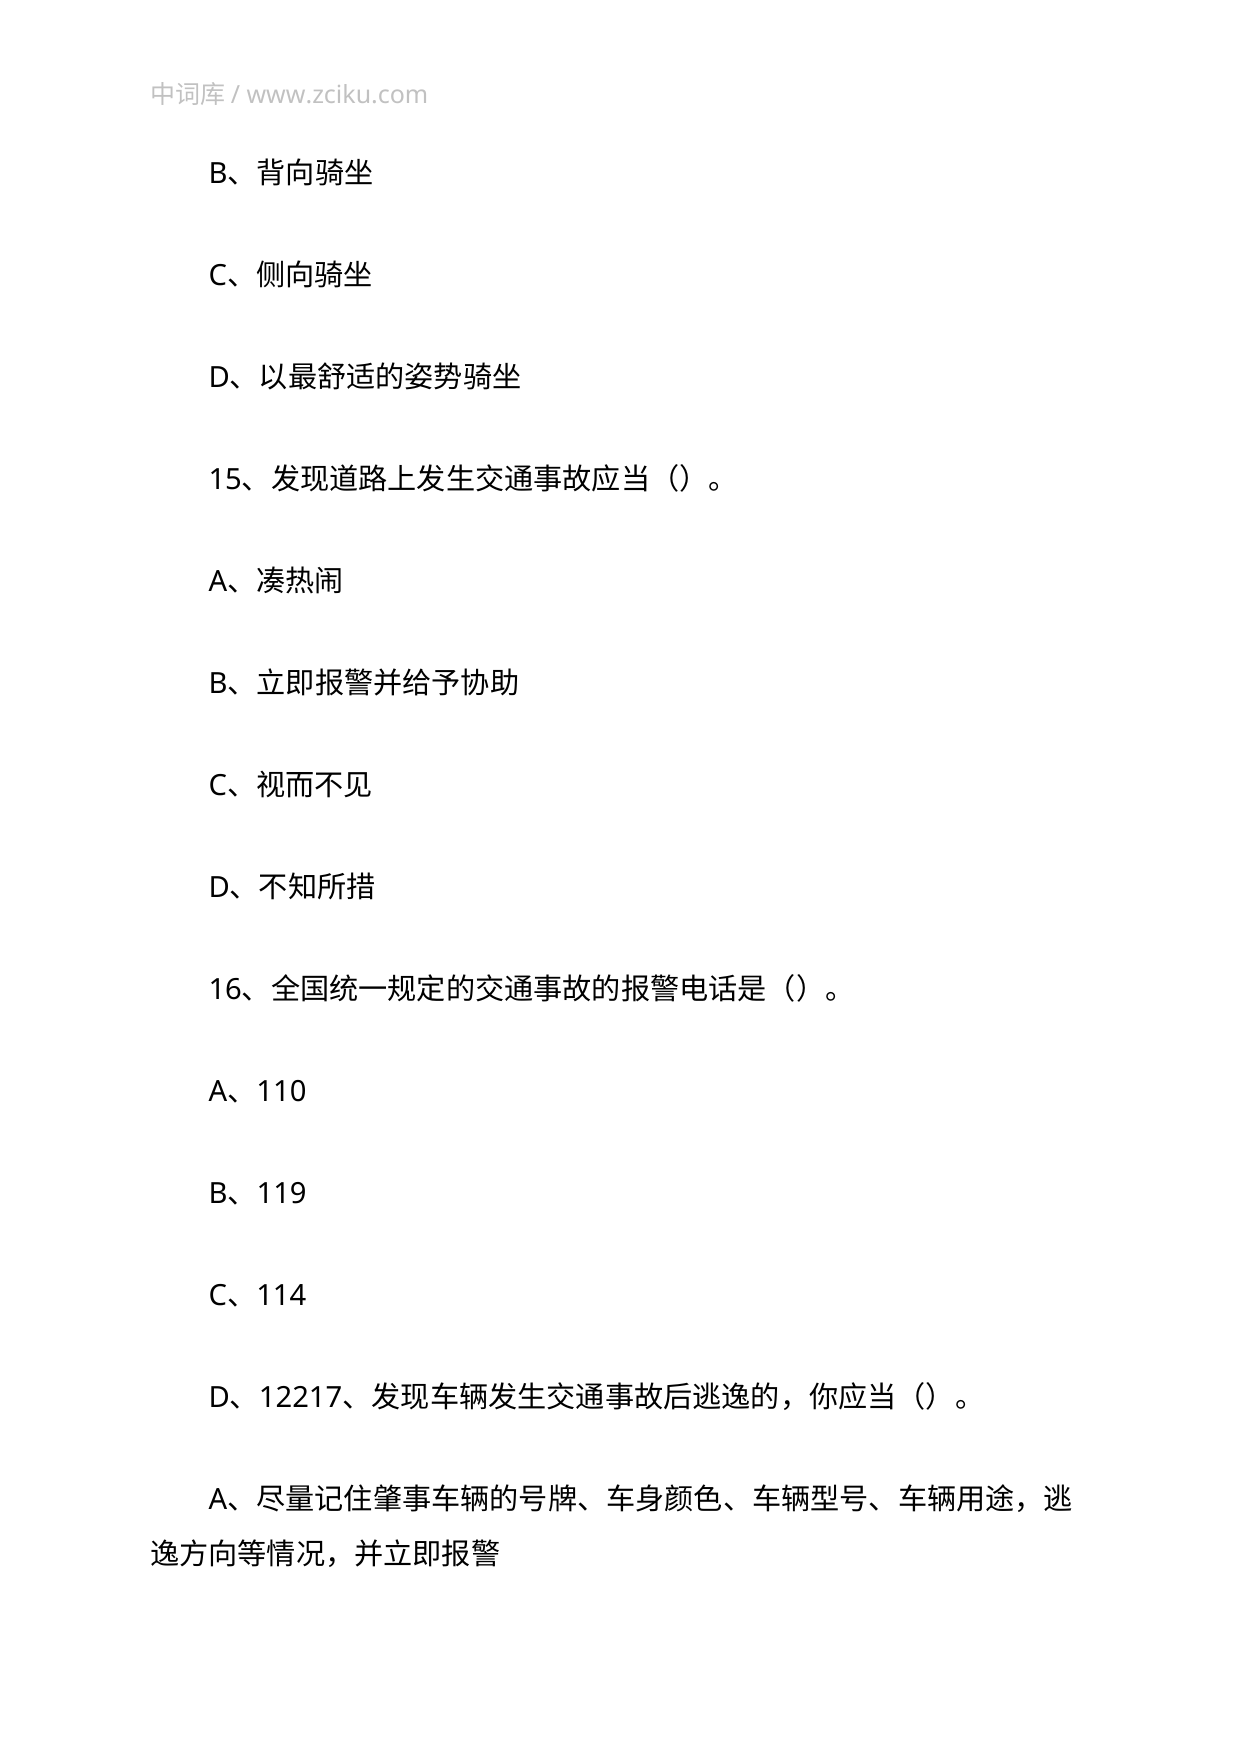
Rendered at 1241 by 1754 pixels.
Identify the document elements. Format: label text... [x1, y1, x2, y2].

text B、背向骑坐 [150, 150, 1090, 192]
text 15、发现道路上发生交通事故应当（）。 [150, 456, 1090, 498]
text 16、全国统一规定的交通事故的报警电话是（）。 [150, 966, 1090, 1008]
text D、不知所措 [150, 864, 1090, 906]
text C、侧向骑坐 [150, 252, 1090, 294]
text A、110 [150, 1068, 1090, 1110]
text A、尽量记住肇事车辆的号牌、车身颜色、车辆型号、车辆用途，逃逸方向等情况，并立即报警 [150, 1476, 1090, 1573]
text D、以最舒适的姿势骑坐 [150, 354, 1090, 396]
text B、119 [150, 1170, 1090, 1212]
text C、视而不见 [150, 762, 1090, 804]
text C、114 [150, 1272, 1090, 1314]
text B、立即报警并给予协助 [150, 660, 1090, 702]
text A、凑热闹 [150, 558, 1090, 600]
text D、12217、发现车辆发生交通事故后逃逸的，你应当（）。 [150, 1374, 1090, 1416]
